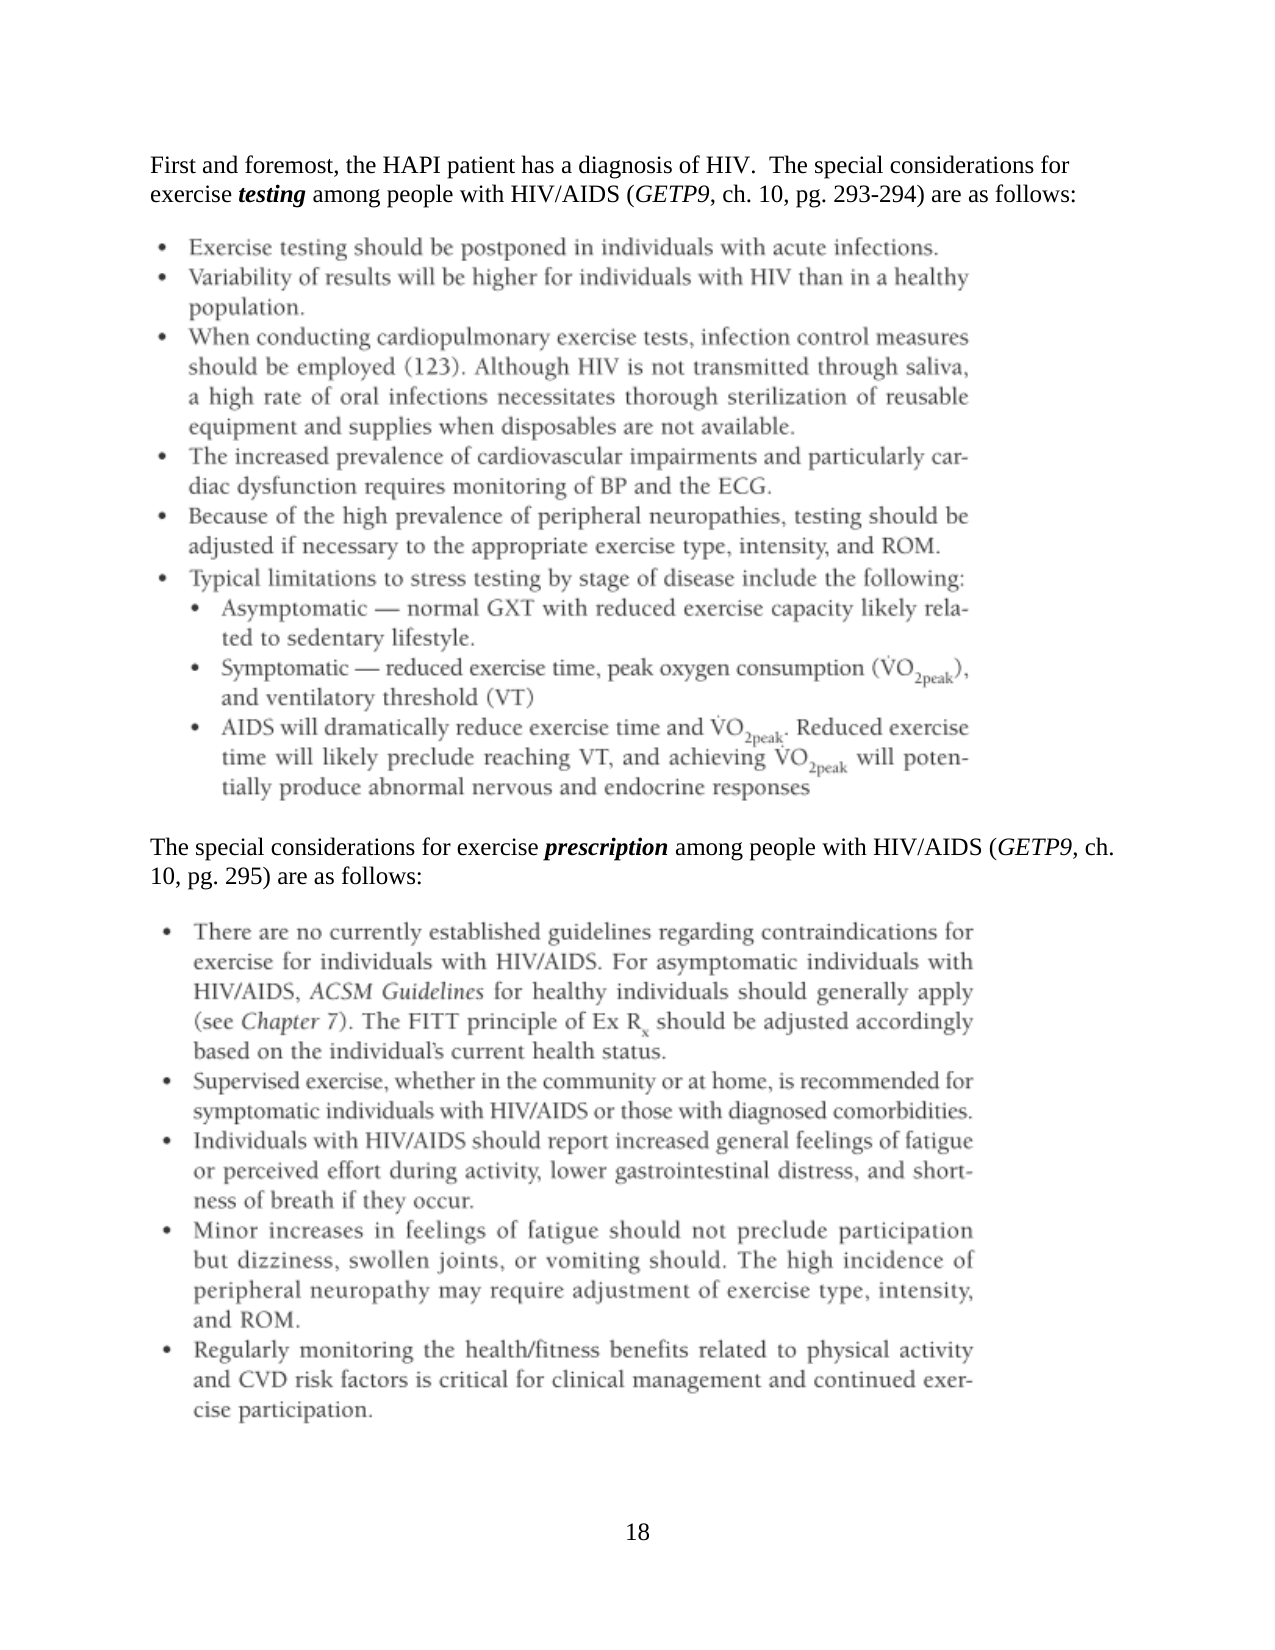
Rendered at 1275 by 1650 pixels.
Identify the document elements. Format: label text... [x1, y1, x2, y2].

picture [150, 236, 982, 804]
text First and foremost, the HAPI patient has a diagnosis of HIV. The special considerations for exercise testing among people with HIV/AIDS (GETP9, ch. 10, pg. 293-294) are as follows: [150, 150, 1125, 207]
picture [150, 918, 985, 1433]
text The special considerations for exercise prescription among people with HIV/AIDS (GETP9, ch. 10, pg. 295) are as follows: [150, 832, 1125, 890]
